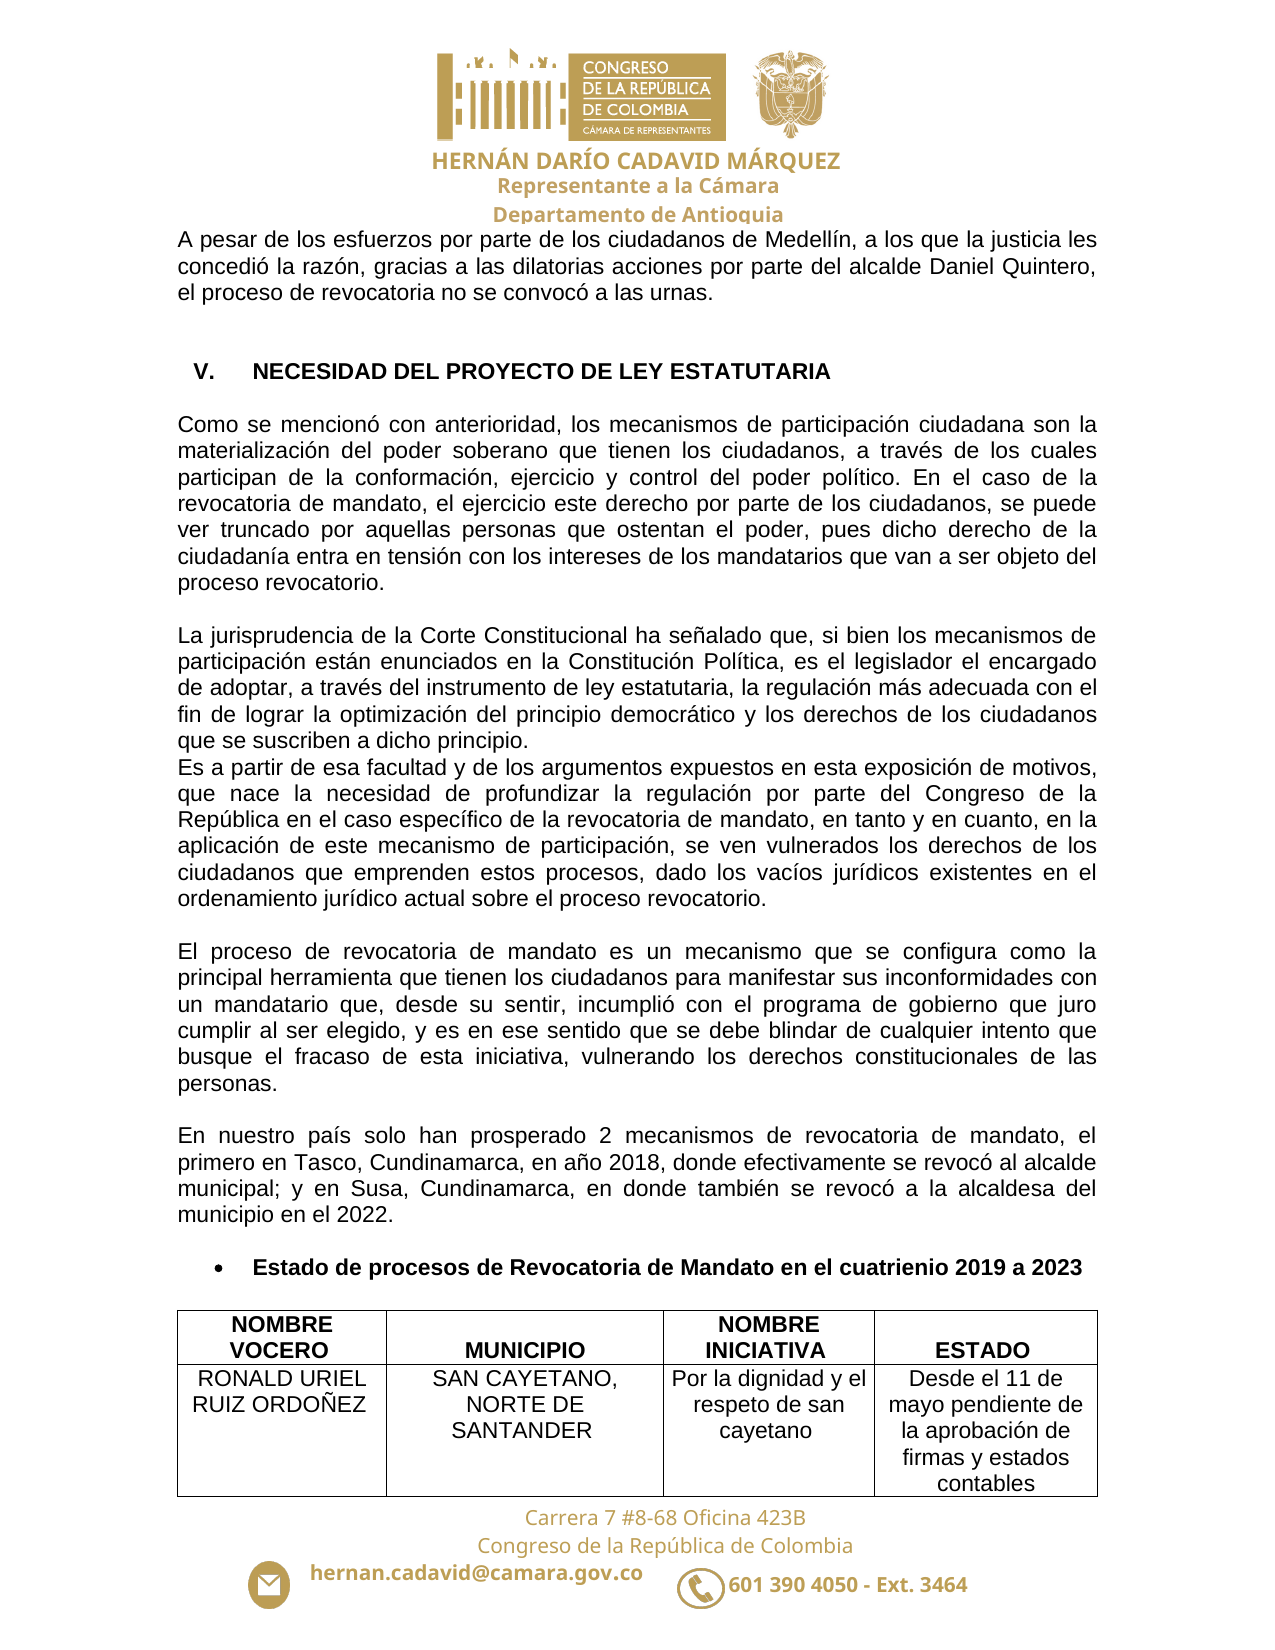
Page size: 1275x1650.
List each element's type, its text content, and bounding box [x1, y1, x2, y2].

text A pesar de los esfuerzos por parte de los ciudadanos de Medellín, a los que la justicia les concedió la razón, gracias a las dilatorias acciones por parte del alcalde Daniel Quintero, el proceso de revocatoria no se convocó a las urnas. [177, 226, 1098, 305]
text Como se mencionó con anterioridad, los mecanismos de participación ciudadana son la materialización del poder soberano que tienen los ciudadanos, a través de los cuales participan de la conformación, ejercicio y control del poder político. En el caso de la revocatoria de mandato, el ejercicio este derecho por parte de los ciudadanos, se puede ver truncado por aquellas personas que ostentan el poder, pues dicho derecho de la ciudadanía entra en tensión con los intereses de los mandatarios que van a ser objeto del proceso revocatorio. [177, 411, 1098, 595]
picture [248, 1561, 290, 1609]
list Estado de procesos de Revocatoria de Mandato en el cuatrienio 2019 a 2023 [215, 1254, 1098, 1281]
table_header NOMBRE INICIATIVA [664, 1311, 874, 1363]
picture [437, 48, 726, 141]
list NECESIDAD DEL PROYECTO DE LEY ESTATUTARIA [215, 358, 1098, 384]
text El proceso de revocatoria de mandato es un mecanismo que se configura como la principal herramienta que tienen los ciudadanos para manifestar sus inconformidades con un mandatario que, desde su sentir, incumplió con el programa de gobierno que juro cumplir al ser elegido, y es en ese sentido que se debe blindar de cualquier intento que busque el fracaso de esta iniciativa, vulnerando los derechos constitucionales de las personas. [177, 938, 1098, 1096]
picture [677, 1568, 725, 1609]
table_cell RONALD URIEL RUIZ ORDOÑEZ [178, 1365, 386, 1496]
table_cell Desde el 11 de mayo pendiente de la aprobación de firmas y estados contables (problemas de seguridad [875, 1365, 1097, 1496]
text En nuestro país solo han prosperado 2 mecanismos de revocatoria de mandato, el primero en Tasco, Cundinamarca, en año 2018, donde efectivamente se revocó al alcalde municipal; y en Susa, Cundinamarca, en donde también se revocó a la alcaldesa del municipio en el 2022. [177, 1122, 1098, 1228]
text Es a partir de esa facultad y de los argumentos expuestos en esta exposición de motivos, que nace la necesidad de profundizar la regulación por parte del Congreso de la República en el caso específico de la revocatoria de mandato, en tanto y en cuanto, en la aplicación de este mecanismo de participación, se ven vulnerados los derechos de los ciudadanos que emprenden estos procesos, dado los vacíos jurídicos existentes en el ordenamiento jurídico actual sobre el proceso revocatorio. [177, 753, 1098, 912]
picture [743, 48, 843, 141]
table_cell Por la dignidad y el respeto de san cayetano [664, 1365, 874, 1496]
table_header MUNICIPIO [387, 1311, 663, 1363]
table_header NOMBRE VOCERO [178, 1311, 386, 1363]
text La jurisprudencia de la Corte Constitucional ha señalado que, si bien los mecanismos de participación están enunciados en la Constitución Política, es el legislador el encargado de adoptar, a través del instrumento de ley estatutaria, la regulación más adecuada con el fin de lograr la optimización del principio democrático y los derechos de los ciudadanos que se suscriben a dicho principio. [177, 622, 1098, 753]
table_header ESTADO [875, 1311, 1097, 1363]
table_cell SAN CAYETANO, NORTE DE SANTANDER [387, 1365, 663, 1496]
